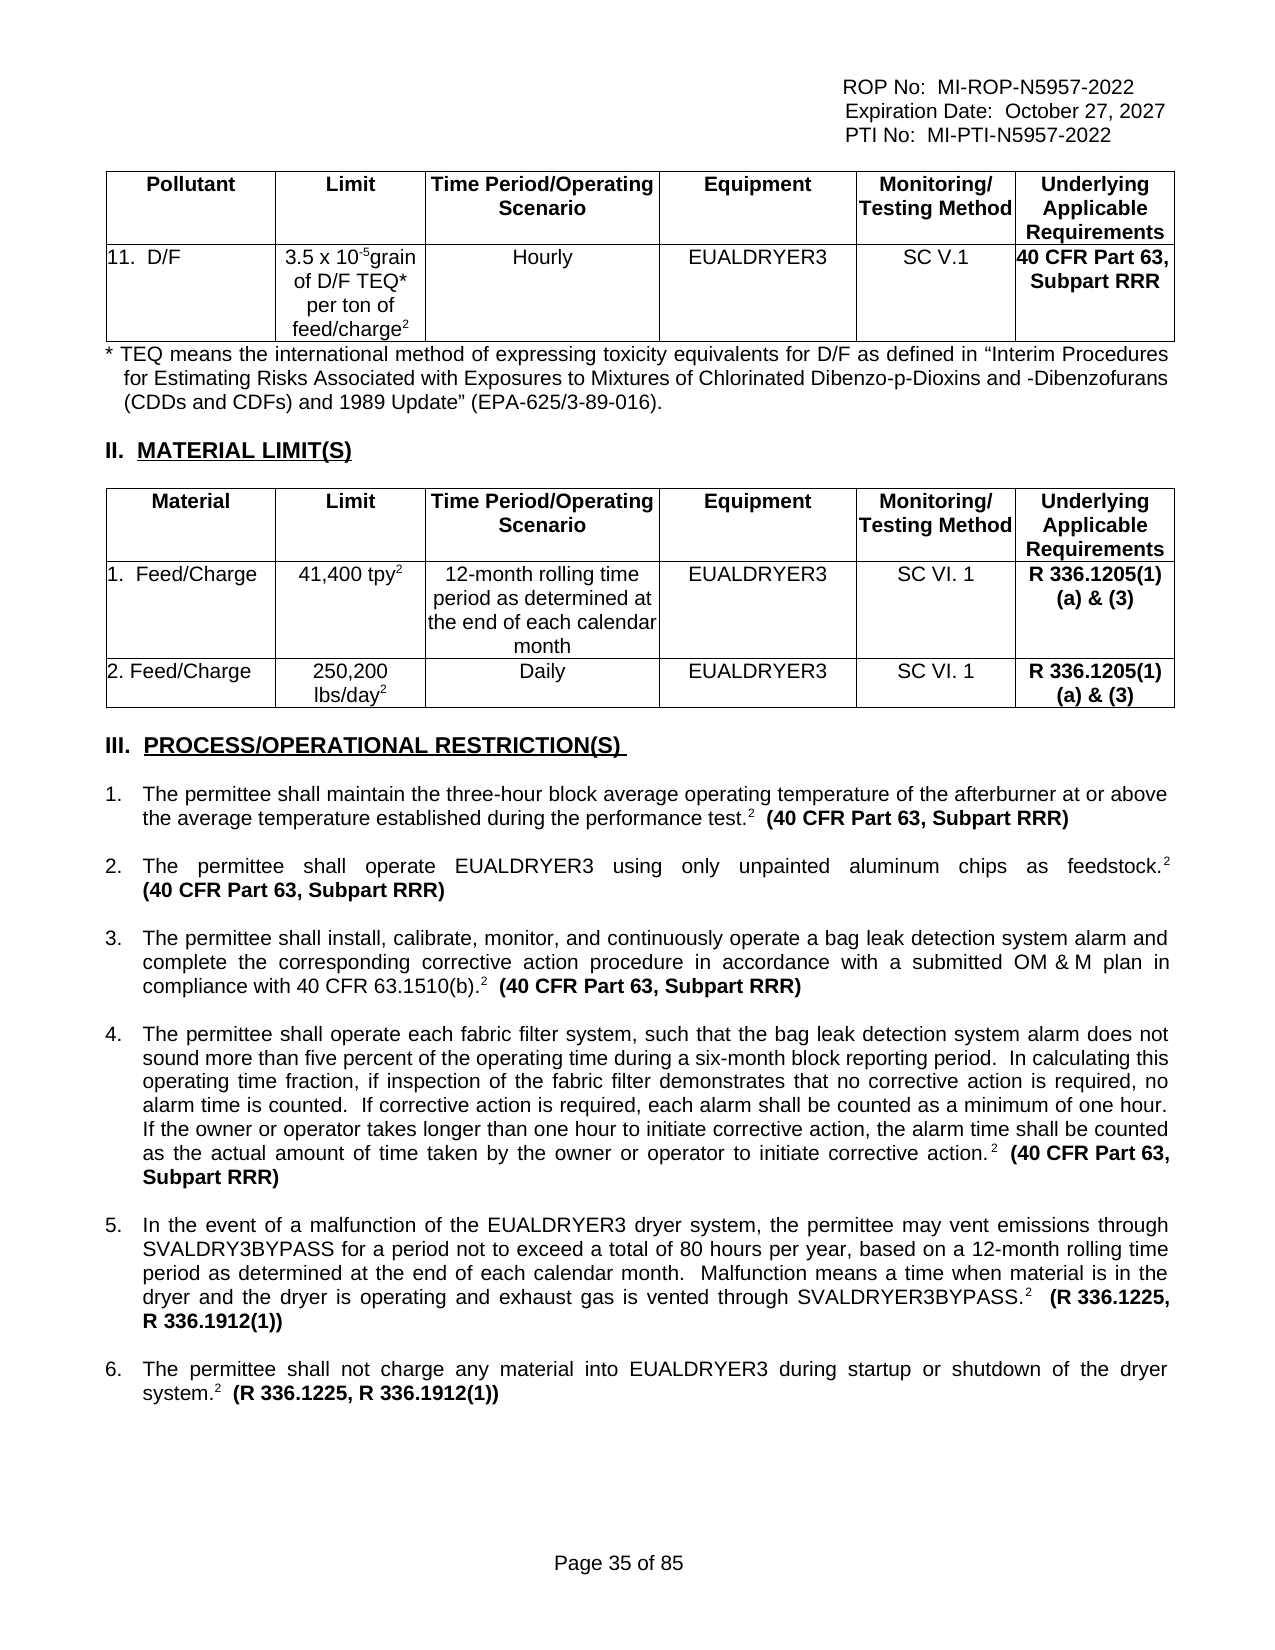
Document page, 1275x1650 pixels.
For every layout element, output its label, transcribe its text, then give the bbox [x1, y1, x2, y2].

table_cell 41,400 tpy2 [276, 562, 425, 658]
table_cell EUALDRYER3 [660, 562, 856, 658]
table_header Time Period/Operating Scenario [426, 172, 659, 244]
table_cell 12-month rolling time period as determined at the end of each calendar month [426, 562, 659, 658]
text II. MATERIAL LIMIT(S) [105, 437, 1170, 464]
table_header Limit [276, 172, 425, 244]
table_cell R 336.1205(1) (a) & (3) [1016, 562, 1174, 658]
table_cell 1. Feed/Charge [107, 562, 275, 658]
text 4. The permittee shall operate each fabric filter system, such that the bag leak detection system alarm does not sound more than five percent of the operating time during a six-month block reporting period. In calculating this operating time fraction, if inspection of the fabric filter demonstrates that no corrective action is required, no alarm time is counted. If corrective action is required, each alarm shall be counted as a minimum of one hour. If the owner or operator takes longer than one hour to initiate corrective action, the alarm time shall be counted as the actual amount of time taken by the owner or operator to initiate corrective action.2 (40 CFR Part 63, Subpart RRR) [105, 1021, 1170, 1189]
table_header Monitoring/ Testing Method [857, 172, 1015, 244]
table_header Equipment [660, 172, 856, 244]
table_header Material [107, 489, 275, 561]
table_header Underlying Applicable Requirements [1016, 489, 1174, 561]
table_cell R 336.1205(1) (a) & (3) [1016, 659, 1174, 707]
text III. PROCESS/OPERATIONAL RESTRICTION(S) [105, 732, 1170, 758]
text 2. The permittee shall operate EUALDRYER3 using only unpainted aluminum chips as feedstock.2 (40 CFR Part 63, Subpart RRR) [105, 854, 1170, 902]
table_cell 2. Feed/Charge [107, 659, 275, 707]
text 5. In the event of a malfunction of the EUALDRYER3 dryer system, the permittee may vent emissions through SVALDRY3BYPASS for a period not to exceed a total of 80 hours per year, based on a 12-month rolling time period as determined at the end of each calendar month. Malfunction means a time when material is in the dryer and the dryer is operating and exhaust gas is vented through SVALDRYER3BYPASS.2 (R 336.1225, R 336.1912(1)) [105, 1213, 1170, 1333]
table_header Underlying Applicable Requirements [1016, 172, 1174, 244]
table_cell 3.5 x 10-5grain of D/F TEQ* per ton of feed/charge2 [276, 245, 425, 341]
text 3. The permittee shall install, calibrate, monitor, and continuously operate a bag leak detection system alarm and complete the corresponding corrective action procedure in accordance with a submitted OM & M plan in compliance with 40 CFR 63.1510(b).2 (40 CFR Part 63, Subpart RRR) [105, 926, 1170, 997]
table_cell Hourly [426, 245, 659, 341]
table_cell 11. D/F [107, 245, 275, 341]
table_header Monitoring/ Testing Method [857, 489, 1015, 561]
table_header Limit [276, 489, 425, 561]
table_cell Daily [426, 659, 659, 707]
table_cell SC V.1 [857, 245, 1015, 341]
table_header Pollutant [107, 172, 275, 244]
table_cell EUALDRYER3 [660, 659, 856, 707]
table_cell EUALDRYER3 [660, 245, 856, 341]
table_cell SC VI. 1 [857, 659, 1015, 707]
table_cell SC VI. 1 [857, 562, 1015, 658]
text 6. The permittee shall not charge any material into EUALDRYER3 during startup or shutdown of the dryer system.2 (R 336.1225, R 336.1912(1)) [105, 1357, 1170, 1405]
table_cell 250,200 lbs/day2 [276, 659, 425, 707]
text * TEQ means the international method of expressing toxicity equivalents for D/F as defined in “Interim Procedures for Estimating Risks Associated with Exposures to Mixtures of Chlorinated Dibenzo-p-Dioxins and -Dibenzofurans (CDDs and CDFs) and 1989 Update” (EPA-625/3-89-016). [105, 342, 1170, 413]
table_header Time Period/Operating Scenario [426, 489, 659, 561]
table_cell 40 CFR Part 63, Subpart RRR [1016, 245, 1174, 341]
list The permittee shall maintain the three-hour block average operating temperature of the afterburner at or above the average temperature established during the performance test.2 (40 CFR Part 63, Subpart RRR) [105, 782, 1170, 830]
table_header Equipment [660, 489, 856, 561]
